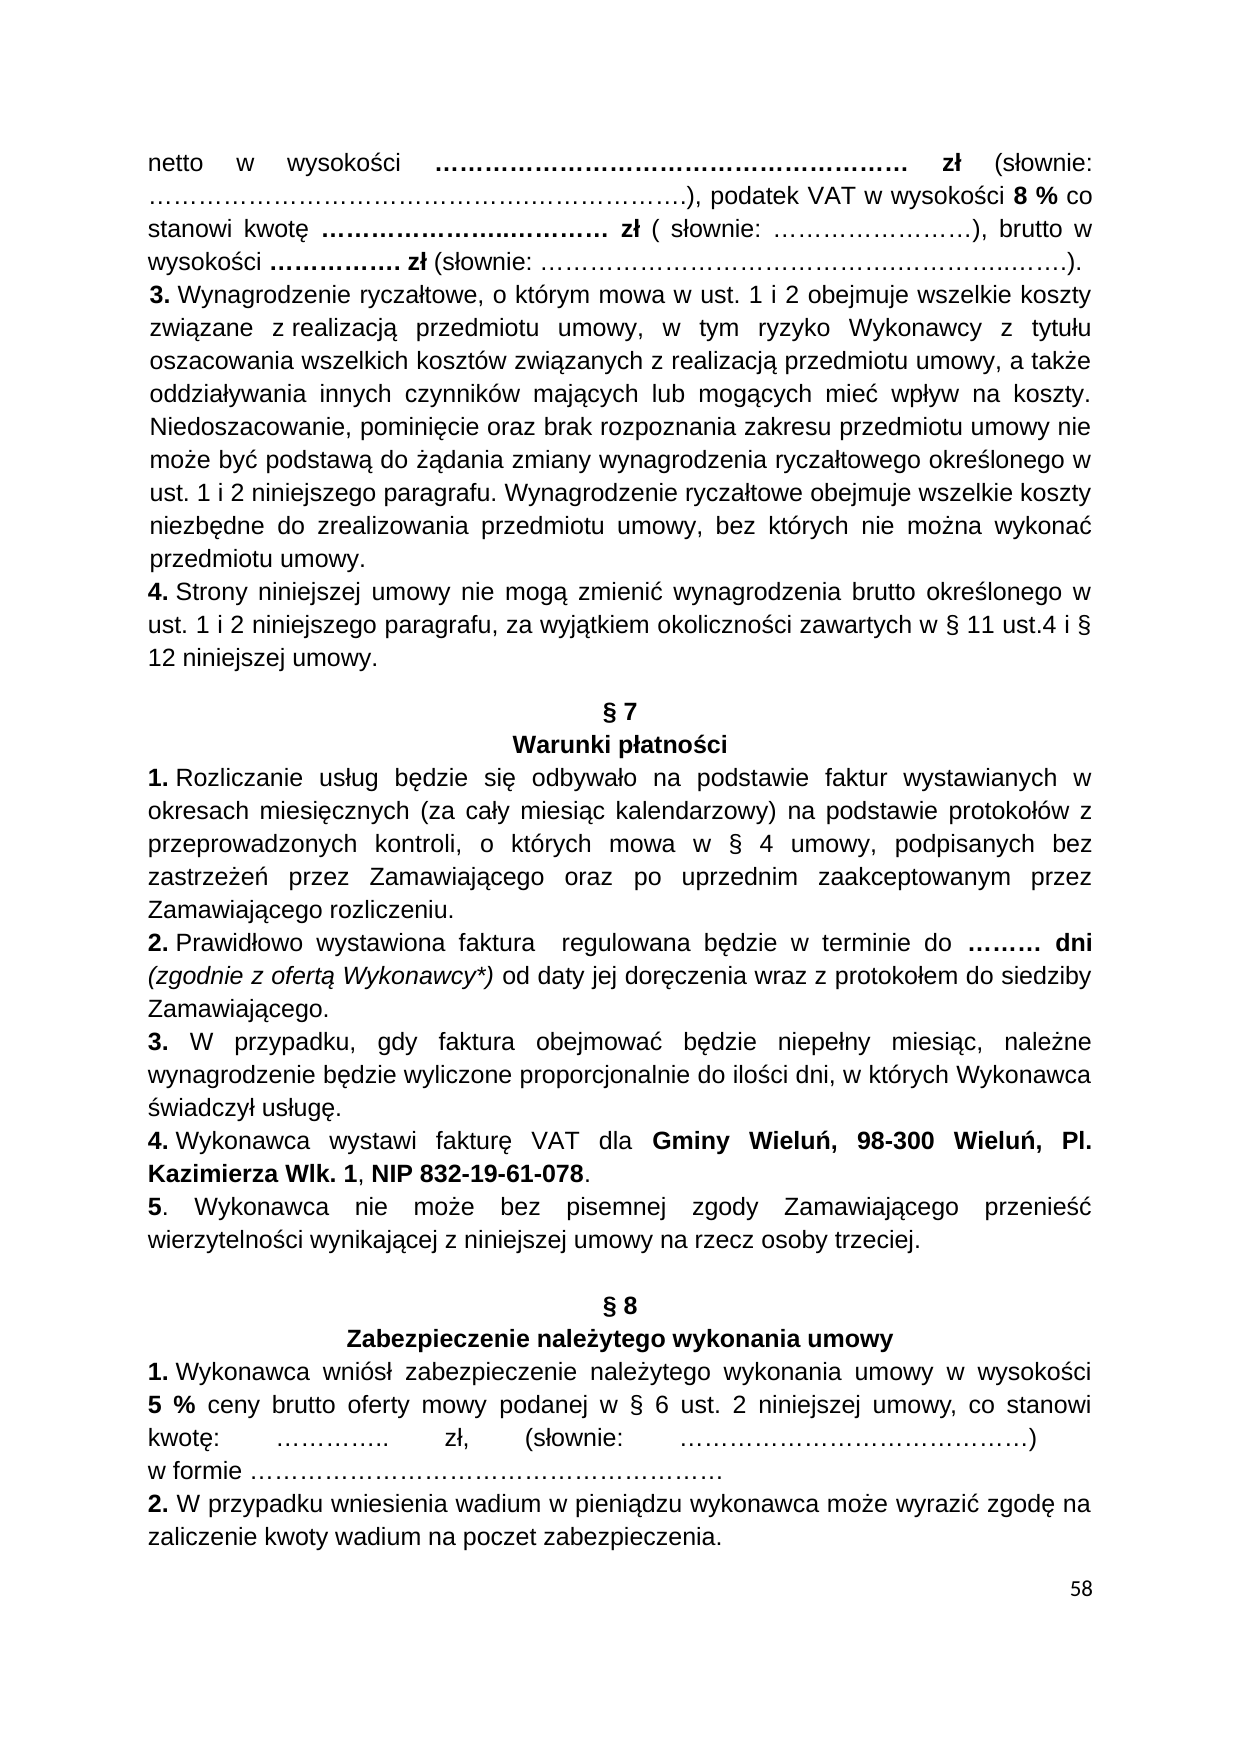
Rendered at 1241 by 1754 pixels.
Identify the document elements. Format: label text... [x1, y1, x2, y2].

text 3. W przypadku, gdy faktura obejmować będzie niepełny miesiąc, należne wynagrodzenie będzie wyliczone proporcjonalnie do ilości dni, w których Wykonawca świadczył usługę. [148, 1027, 1093, 1122]
text 3. Wynagrodzenie ryczałtowe, o którym mowa w ust. 1 i 2 obejmuje wszelkie koszty związane z realizacją przedmiotu umowy, w tym ryzyko Wykonawcy z tytułu oszacowania wszelkich kosztów związanych z realizacją przedmiotu umowy, a także oddziaływania innych czynników mających lub mogących mieć wpływ na koszty. Niedoszacowanie, pominięcie oraz brak rozpoznania zakresu przedmiotu umowy nie może być podstawą do żądania zmiany wynagrodzenia ryczałtowego określonego w ust. 1 i 2 niniejszego paragrafu. Wynagrodzenie ryczałtowe obejmuje wszelkie koszty niezbędne do zrealizowania przedmiotu umowy, bez których nie można wykonać przedmiotu umowy. [149, 280, 1093, 573]
text 5. Wykonawca nie może bez pisemnej zgody Zamawiającego przenieść wierzytelności wynikającej z niniejszej umowy na rzecz osoby trzeciej. [148, 1192, 1093, 1254]
text 1. Wykonawca wniósł zabezpieczenie należytego wykonania umowy w wysokości 5 % ceny brutto oferty mowy podanej w § 6 ust. 2 niniejszej umowy, co stanowi kwotę: ………….. zł, (słownie: ……………………………………) w formie ………………………………………………… [148, 1357, 1093, 1485]
text 2. Prawidłowo wystawiona faktura regulowana będzie w terminie do ……… dni (zgodnie z ofertą Wykonawcy*) od daty jej doręczenia wraz z protokołem do siedziby Zamawiającego. [148, 928, 1093, 1023]
text § 8 [148, 1291, 1093, 1320]
text 4. Wykonawca wystawi fakturę VAT dla Gminy Wieluń, 98-300 Wieluń, Pl. Kazimierza Wlk. 1, NIP 832-19-61-078. [148, 1126, 1093, 1188]
text Warunki płatności [148, 730, 1093, 758]
text Zabezpieczenie należytego wykonania umowy [148, 1324, 1093, 1353]
text netto w wysokości ………………………………………………… zł (słownie: ……………………………………….……………….), podatek VAT w wysokości 8 % co stanowi kwotę …………………..………… zł ( słownie: ……………………), brutto w wysokości ……………. zł (słownie: …………………………………….…………..…….). [148, 148, 1093, 275]
text 1. Rozliczanie usług będzie się odbywało na podstawie faktur wystawianych w okresach miesięcznych (za cały miesiąc kalendarzowy) na podstawie protokołów z przeprowadzonych kontroli, o których mowa w § 4 umowy, podpisanych bez zastrzeżeń przez Zamawiającego oraz po uprzednim zaakceptowanym przez Zamawiającego rozliczeniu. [148, 763, 1093, 924]
text 2. W przypadku wniesienia wadium w pieniądzu wykonawca może wyrazić zgodę na zaliczenie kwoty wadium na poczet zabezpieczenia. [148, 1489, 1093, 1551]
text 4. Strony niniejszej umowy nie mogą zmienić wynagrodzenia brutto określonego w ust. 1 i 2 niniejszego paragrafu, za wyjątkiem okoliczności zawartych w § 11 ust.4 i § 12 niniejszej umowy. [148, 577, 1093, 672]
text § 7 [148, 697, 1093, 726]
